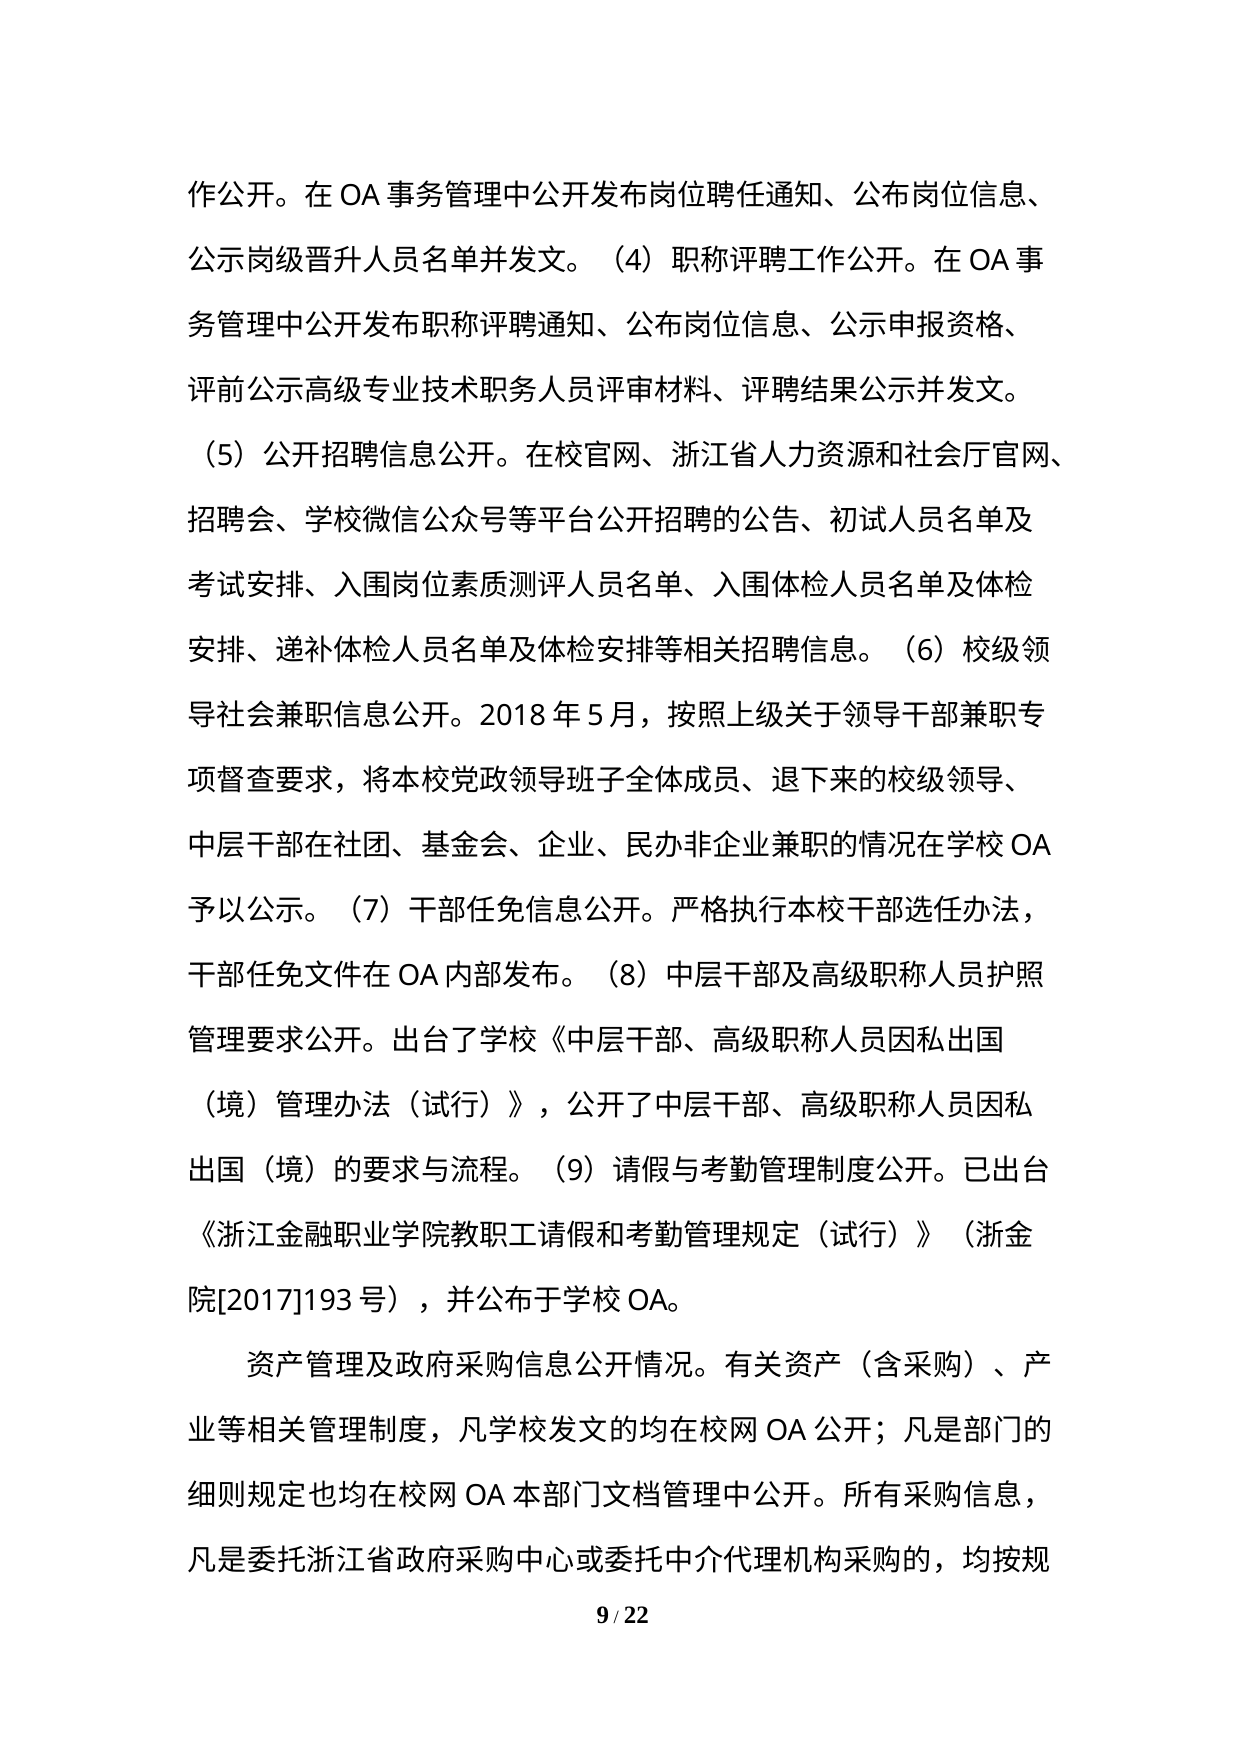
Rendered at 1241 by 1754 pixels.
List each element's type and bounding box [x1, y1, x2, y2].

text [187, 1330, 1053, 1590]
text [187, 160, 1053, 1330]
